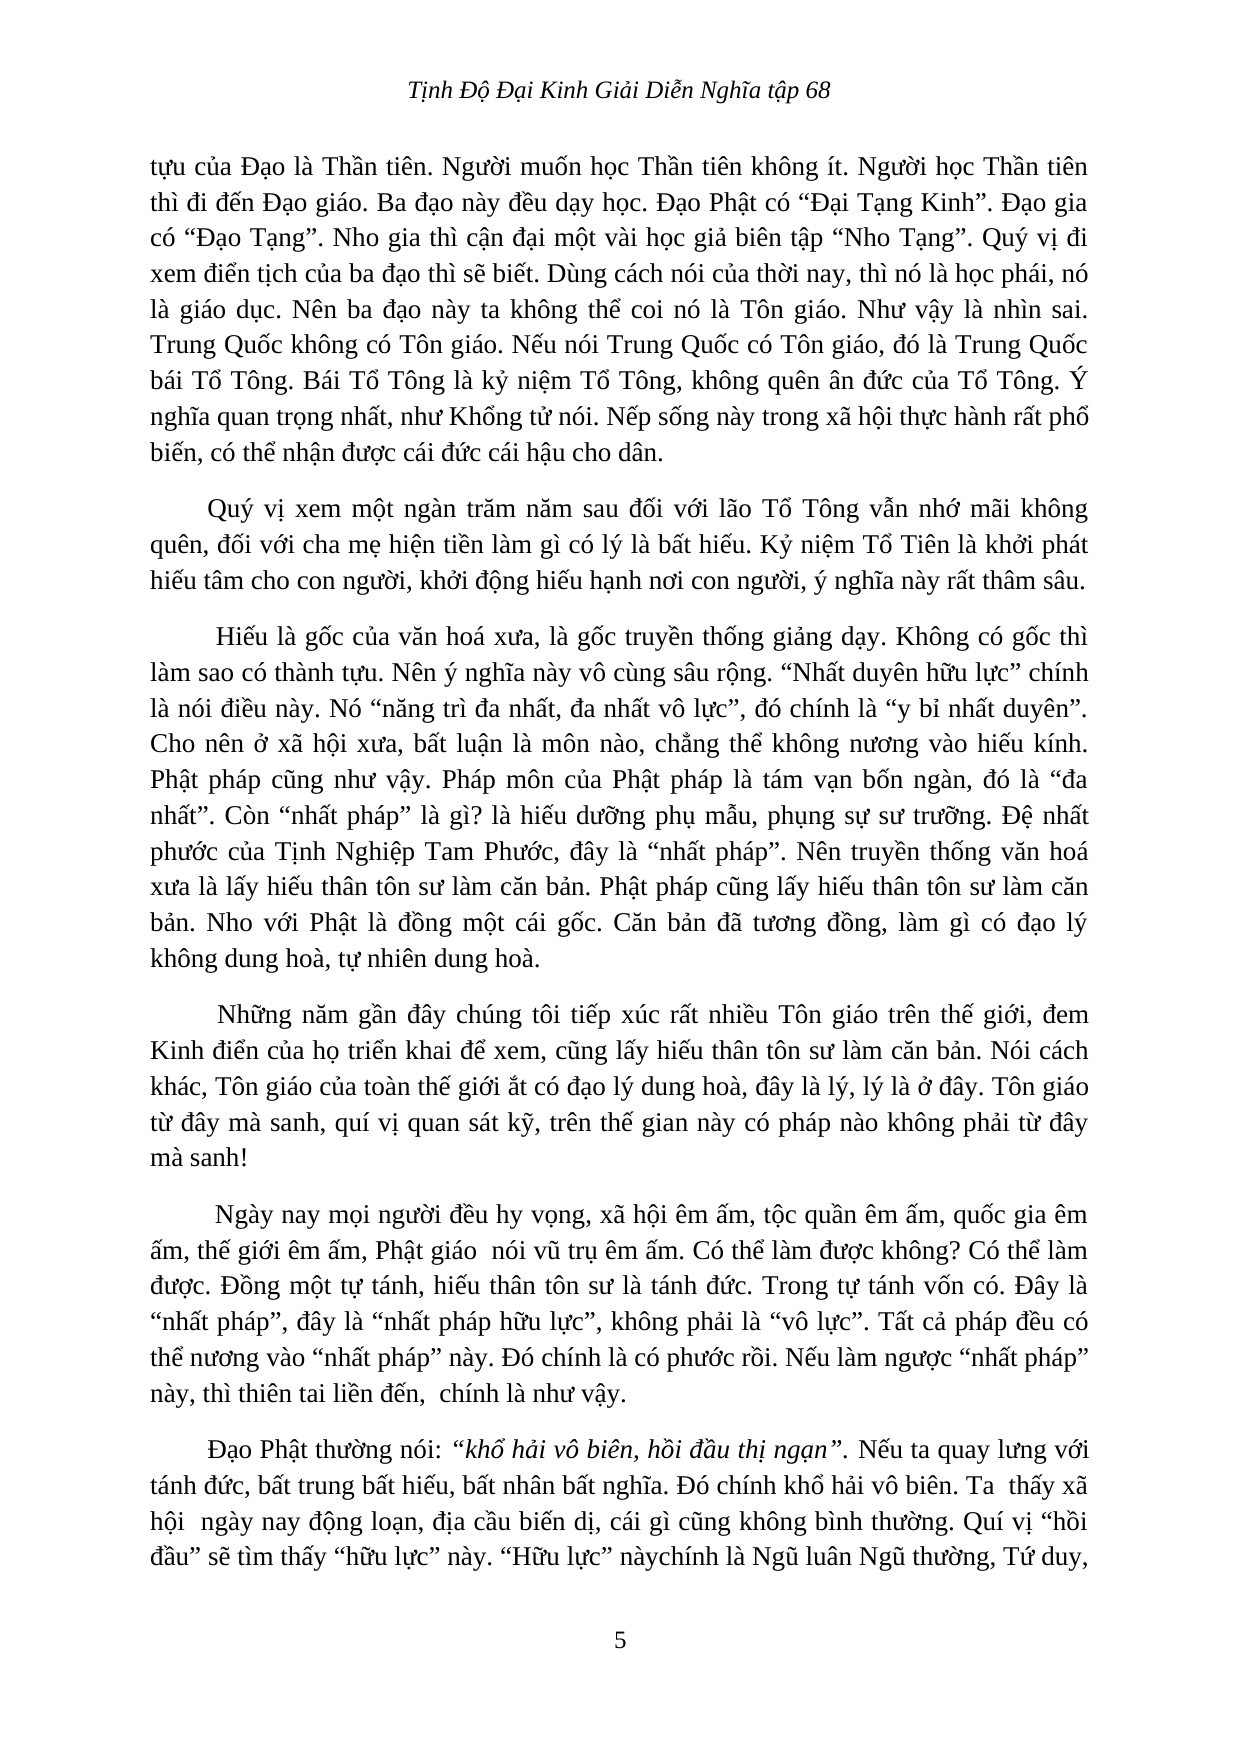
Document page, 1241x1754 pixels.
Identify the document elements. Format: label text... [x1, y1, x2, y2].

text Những năm gần đây chúng tôi tiếp xúc rất nhiều Tôn giáo trên thế giới, đem Kinh điển của họ triển khai để xem, cũng lấy hiếu thân tôn sư làm căn bản. Nói cách khác, Tôn giáo của toàn thế giới ắt có đạo lý dung hoà, đây là lý, lý là ở đây. Tôn giáo từ đây mà sanh, quí vị quan sát kỹ, trên thế gian này có pháp nào không phải từ đây mà sanh! [150, 998, 1090, 1173]
text Ngày nay mọi người đều hy vọng, xã hội êm ấm, tộc quần êm ấm, quốc gia êm ấm, thế giới êm ấm, Phật giáo nói vũ trụ êm ấm. Có thể làm được không? Có thể làm được. Đồng một tự tánh, hiếu thân tôn sư là tánh đức. Trong tự tánh vốn có. Đây là “nhất pháp”, đây là “nhất pháp hữu lực”, không phải là “vô lực”. Tất cả pháp đều có thể nương vào “nhất pháp” này. Đó chính là có phước rồi. Nếu làm ngược “nhất pháp” này, thì thiên tai liền đến, chính là như vậy. [150, 1198, 1090, 1408]
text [150, 150, 1090, 467]
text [150, 1433, 1090, 1572]
text Quý vị xem một ngàn trăm năm sau đối với lão Tổ Tông vẫn nhớ mãi không quên, đối với cha mẹ hiện tiền làm gì có lý là bất hiếu. Kỷ niệm Tổ Tiên là khởi phát hiếu tâm cho con người, khởi động hiếu hạnh nơi con người, ý nghĩa này rất thâm sâu. [150, 492, 1090, 595]
text Hiếu là gốc của văn hoá xưa, là gốc truyền thống giảng dạy. Không có gốc thì làm sao có thành tựu. Nên ý nghĩa này vô cùng sâu rộng. “Nhất duyên hữu lực” chính là nói điều này. Nó “năng trì đa nhất, đa nhất vô lực”, đó chính là “y bỉ nhất duyên”. Cho nên ở xã hội xưa, bất luận là môn nào, chẳng thể không nương vào hiếu kính. Phật pháp cũng như vậy. Pháp môn của Phật pháp là tám vạn bốn ngàn, đó là “đa nhất”. Còn “nhất pháp” là gì? là hiếu dưỡng phụ mẫu, phụng sự sư trưỡng. Đệ nhất phước của Tịnh Nghiệp Tam Phước, đây là “nhất pháp”. Nên truyền thống văn hoá xưa là lấy hiếu thân tôn sư làm căn bản. Phật pháp cũng lấy hiếu thân tôn sư làm căn bản. Nho với Phật là đồng một cái gốc. Căn bản đã tương đồng, làm gì có đạo lý không dung hoà, tự nhiên dung hoà. [150, 620, 1090, 973]
